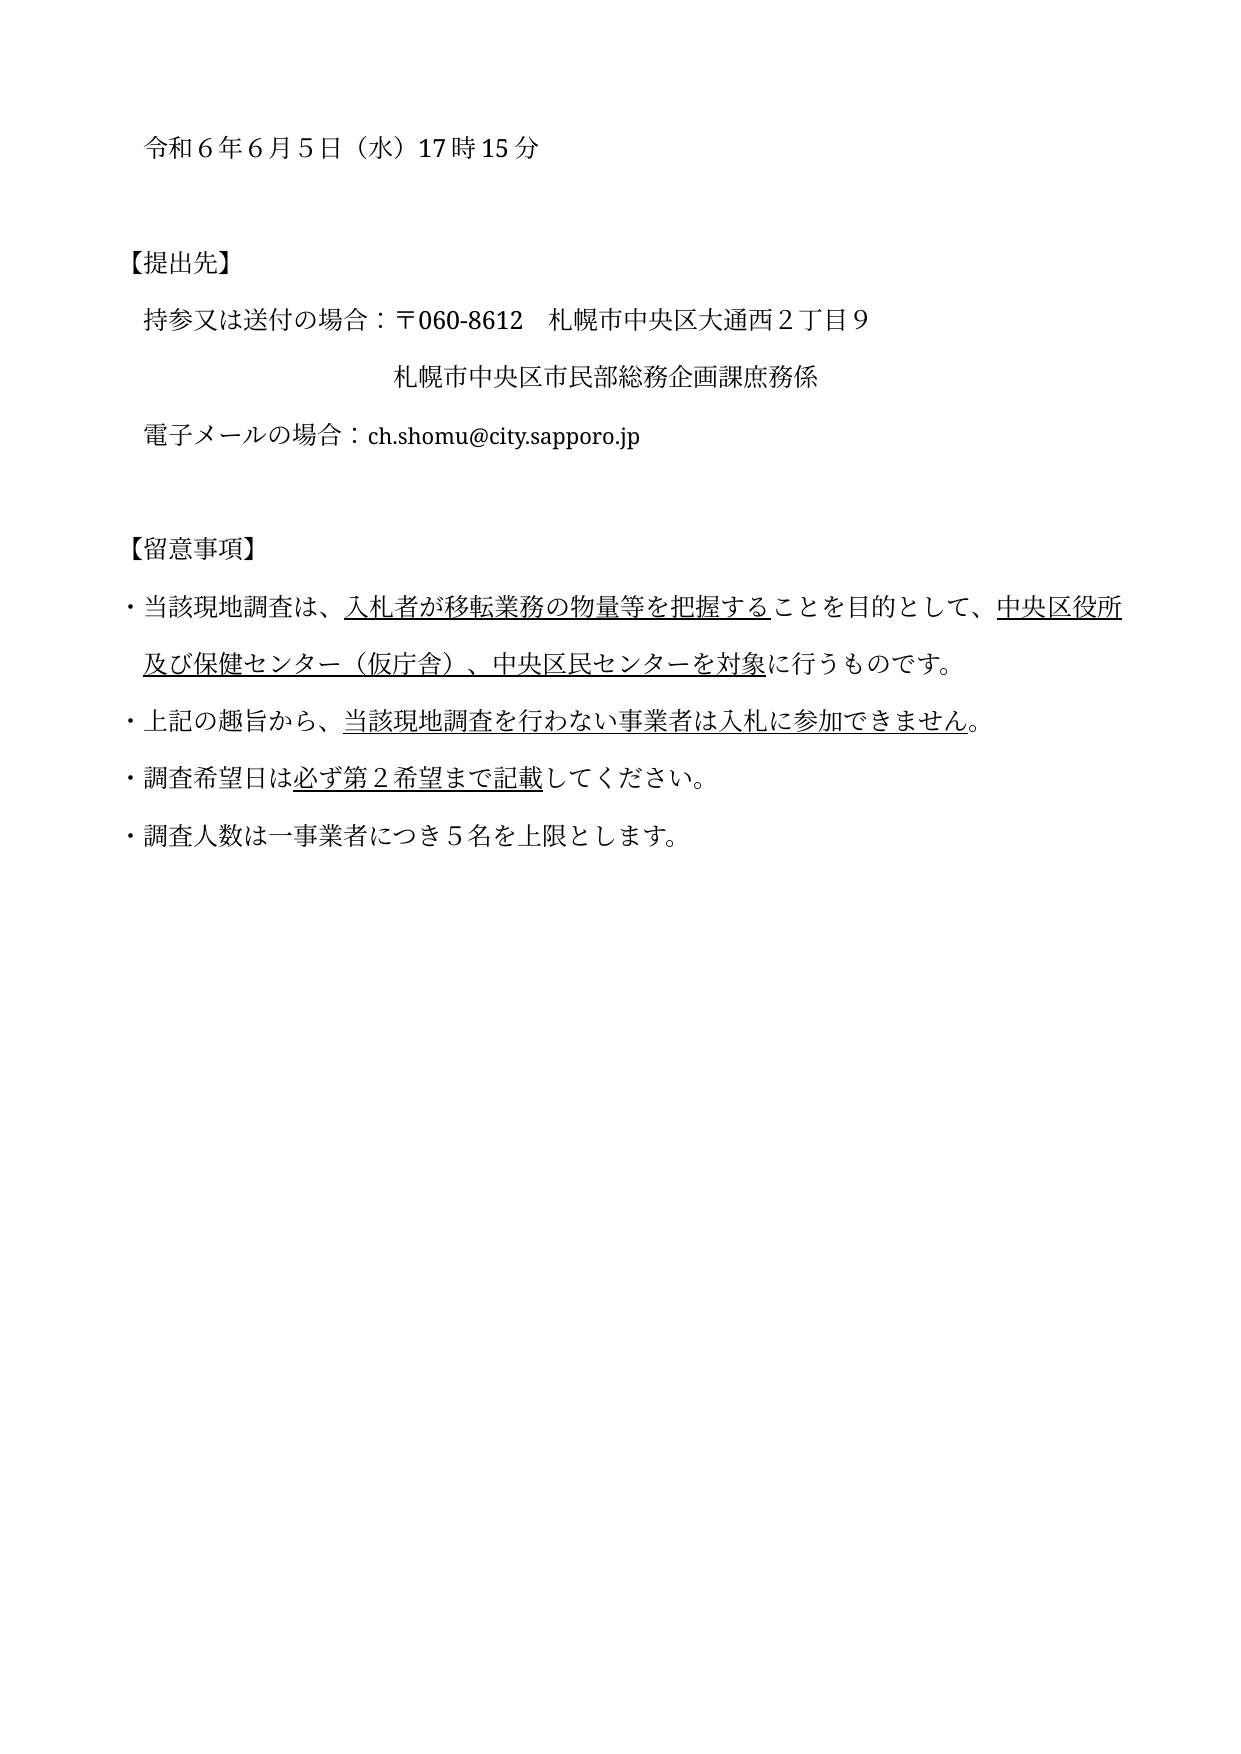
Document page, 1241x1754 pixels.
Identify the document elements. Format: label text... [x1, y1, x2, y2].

text ・当該現地調査は、入札者が移転業務の物量等を把握することを目的として、中央区役所及び保健センター（仮庁舎）、中央区民センターを対象に行うものです。 [118, 577, 1122, 691]
text 【留意事項】 [118, 519, 1122, 577]
text ・上記の趣旨から、当該現地調査を行わない事業者は入札に参加できません。 [118, 691, 1122, 748]
text 札幌市中央区市民部総務企画課庶務係 [118, 347, 1122, 405]
text ・調査人数は一事業者につき５名を上限とします。 [118, 806, 1122, 863]
text 令和６年６月５日（水）17時15分 [118, 118, 1122, 176]
text 電子メールの場合：ch.shomu@city.sapporo.jp [118, 405, 1122, 462]
text 持参又は送付の場合：〒060-8612 札幌市中央区大通西２丁目９ [118, 290, 1122, 347]
text ・調査希望日は必ず第２希望まで記載してください。 [118, 748, 1122, 806]
text 【提出先】 [118, 233, 1122, 290]
